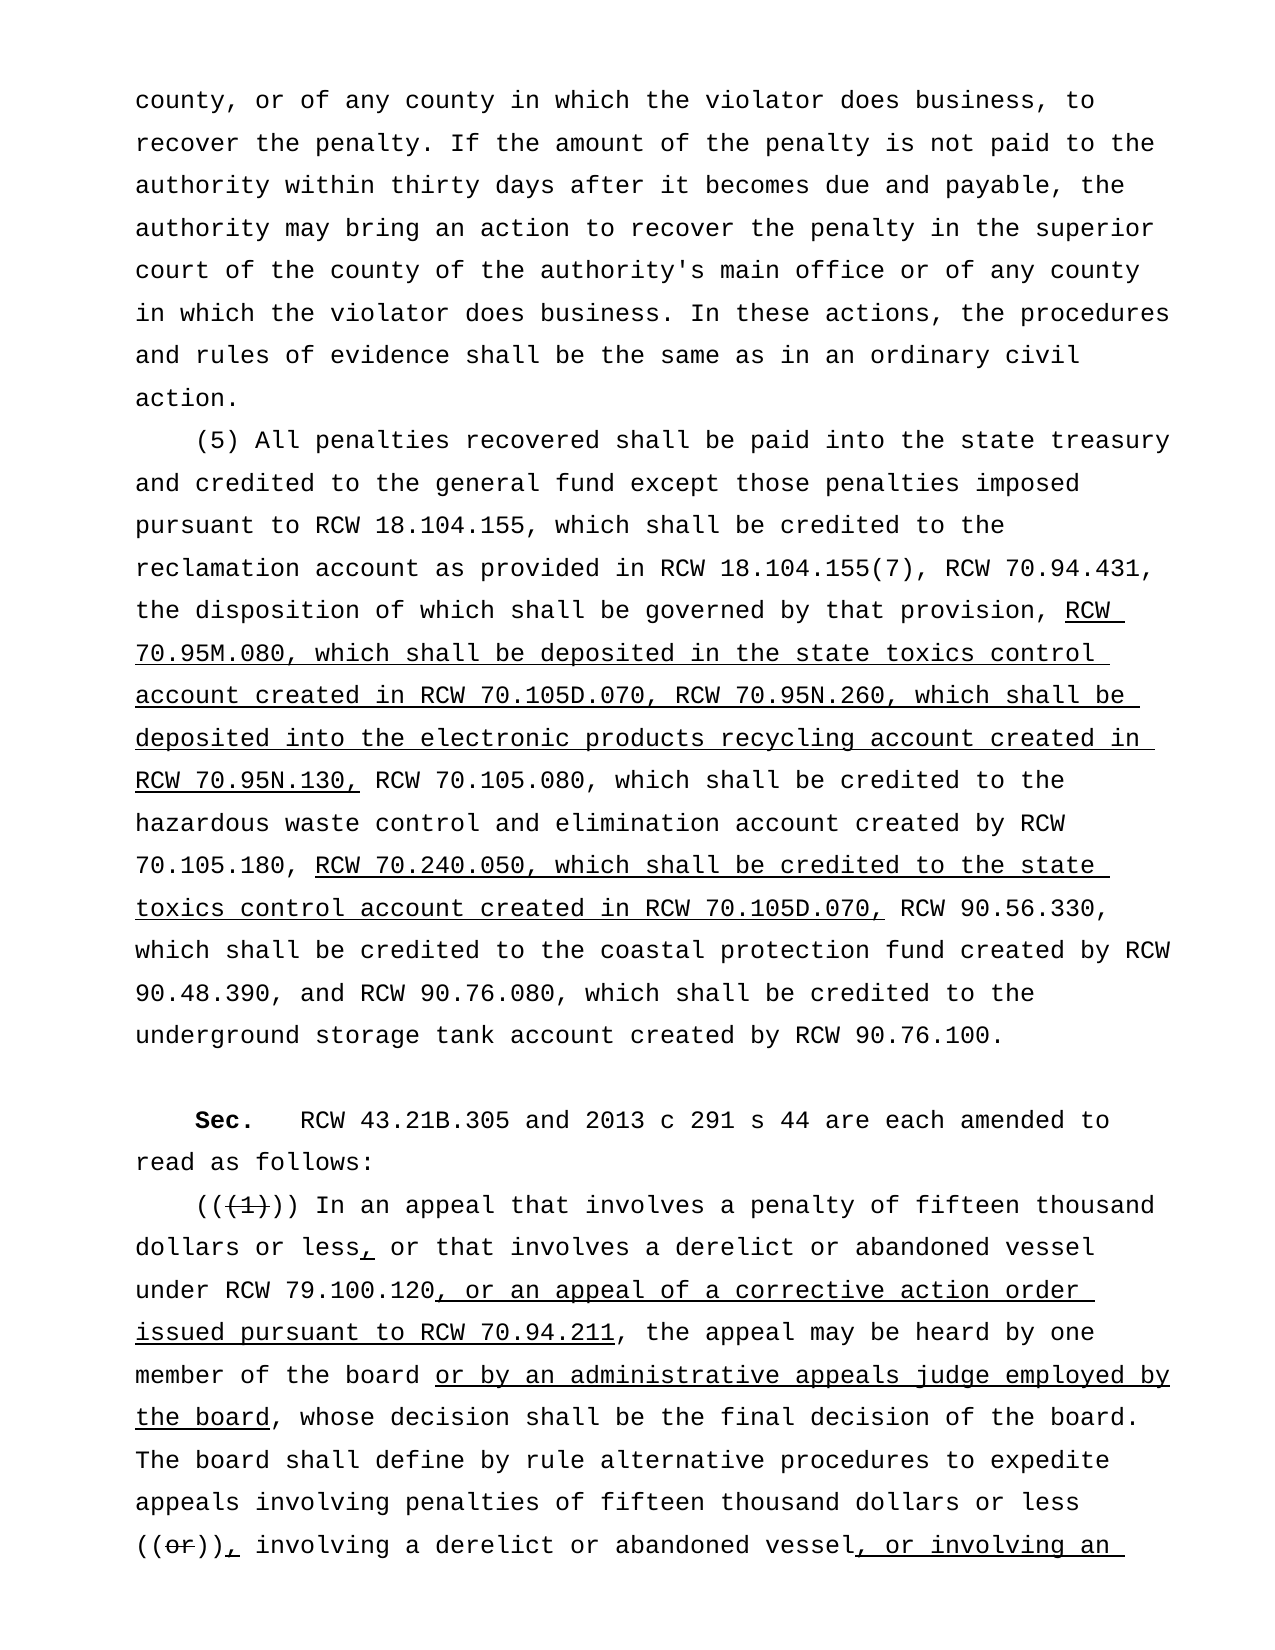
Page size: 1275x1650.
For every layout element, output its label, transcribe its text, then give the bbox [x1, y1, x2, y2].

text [135, 1179, 1170, 1562]
text (5) All penalties recovered shall be paid into the state treasury and credited to the general fund except those penalties imposed pursuant to RCW 18.104.155, which shall be credited to the reclamation account as provided in RCW 18.104.155(7), RCW 70.94.431, the disposition of which shall be governed by that provision, RCW 70.95M.080, which shall be deposited in the state toxics control account created in RCW 70.105D.070, RCW 70.95N.260, which shall be deposited into the electronic products recycling account created in RCW 70.95N.130, RCW 70.105.080, which shall be credited to the hazardous waste control and elimination account created by RCW 70.105.180, RCW 70.240.050, which shall be credited to the state toxics control account created in RCW 70.105D.070, RCW 90.56.330, which shall be credited to the coastal protection fund created by RCW 90.48.390, and RCW 90.76.080, which shall be credited to the underground storage tank account created by RCW 90.76.100. [135, 415, 1170, 1052]
text Sec. RCW 43.21B.305 and 2013 c 291 s 44 are each amended to read as follows: [135, 1094, 1170, 1179]
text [135, 75, 1170, 415]
